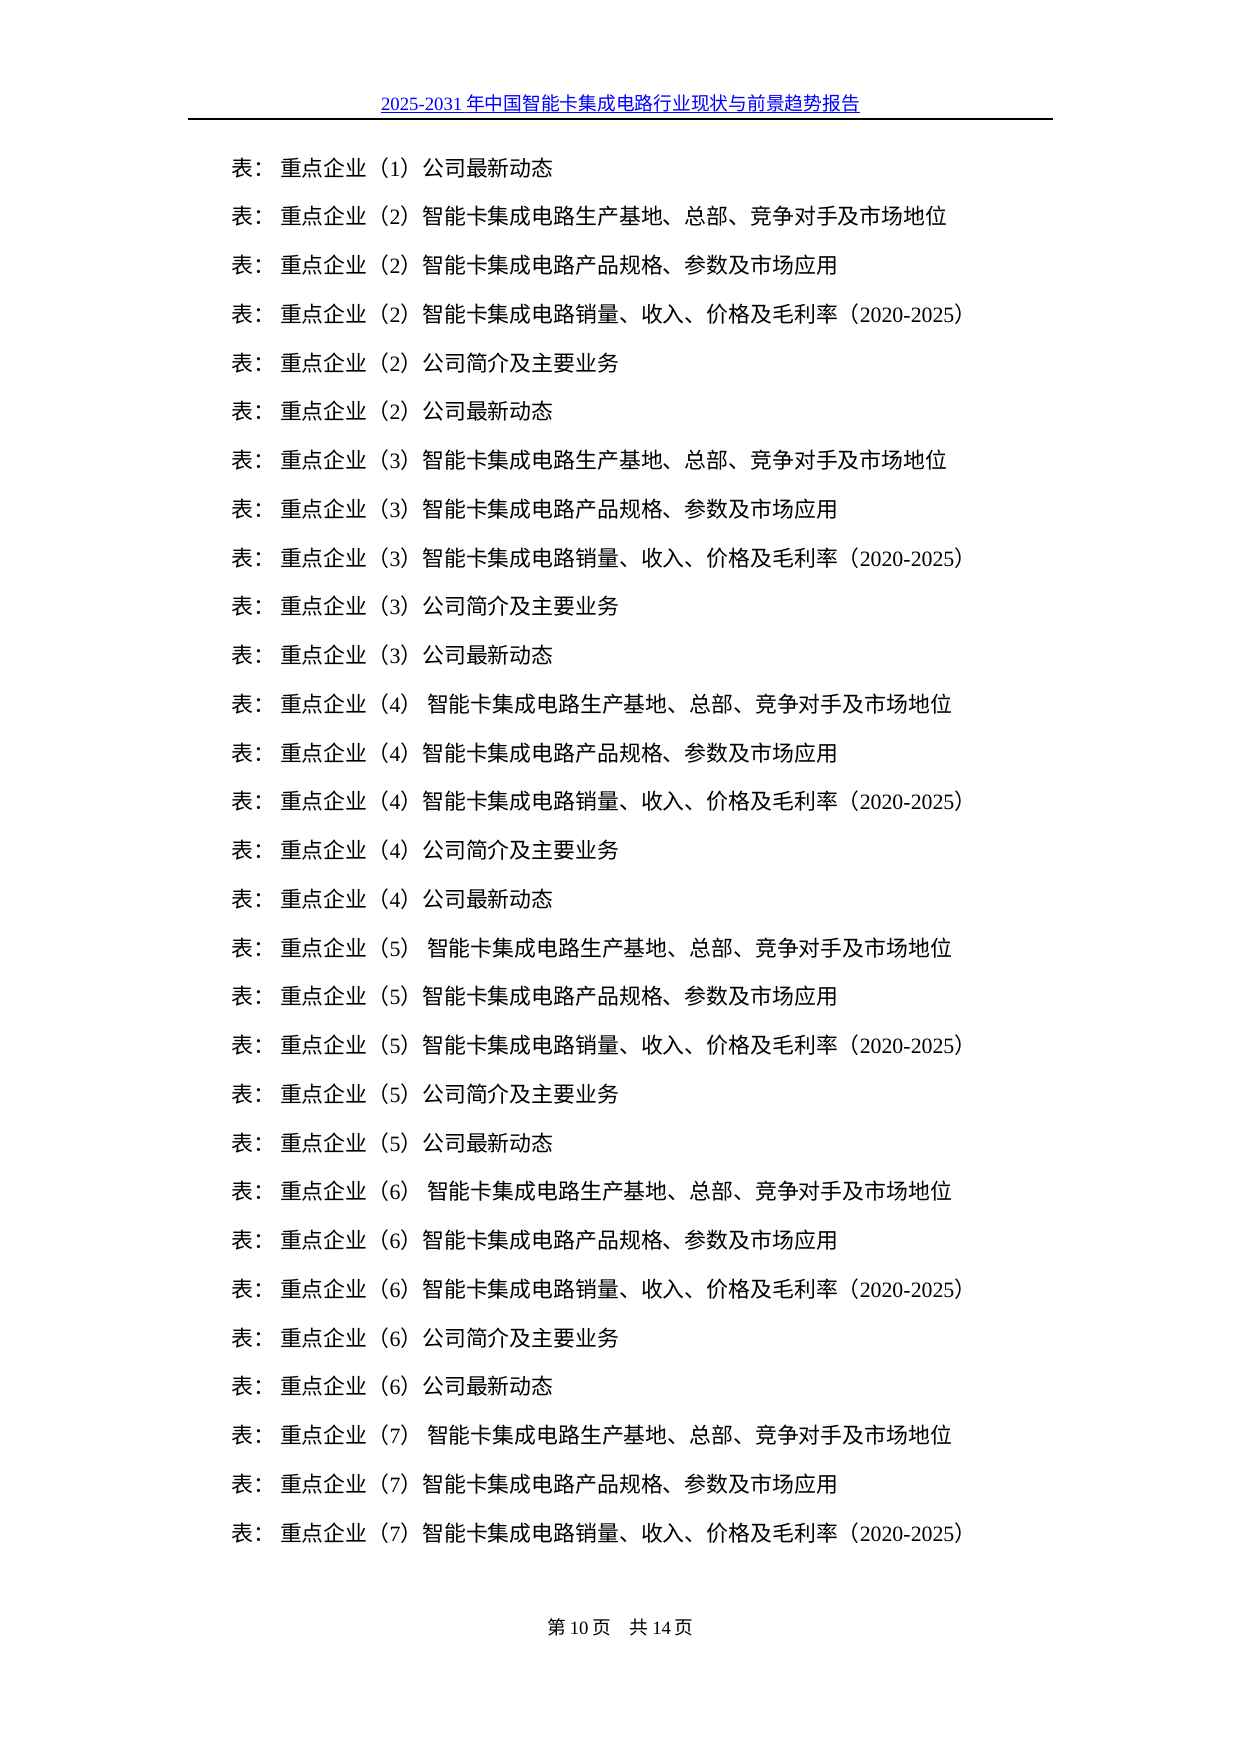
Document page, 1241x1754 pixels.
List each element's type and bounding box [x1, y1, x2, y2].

text [187, 150, 1053, 1548]
